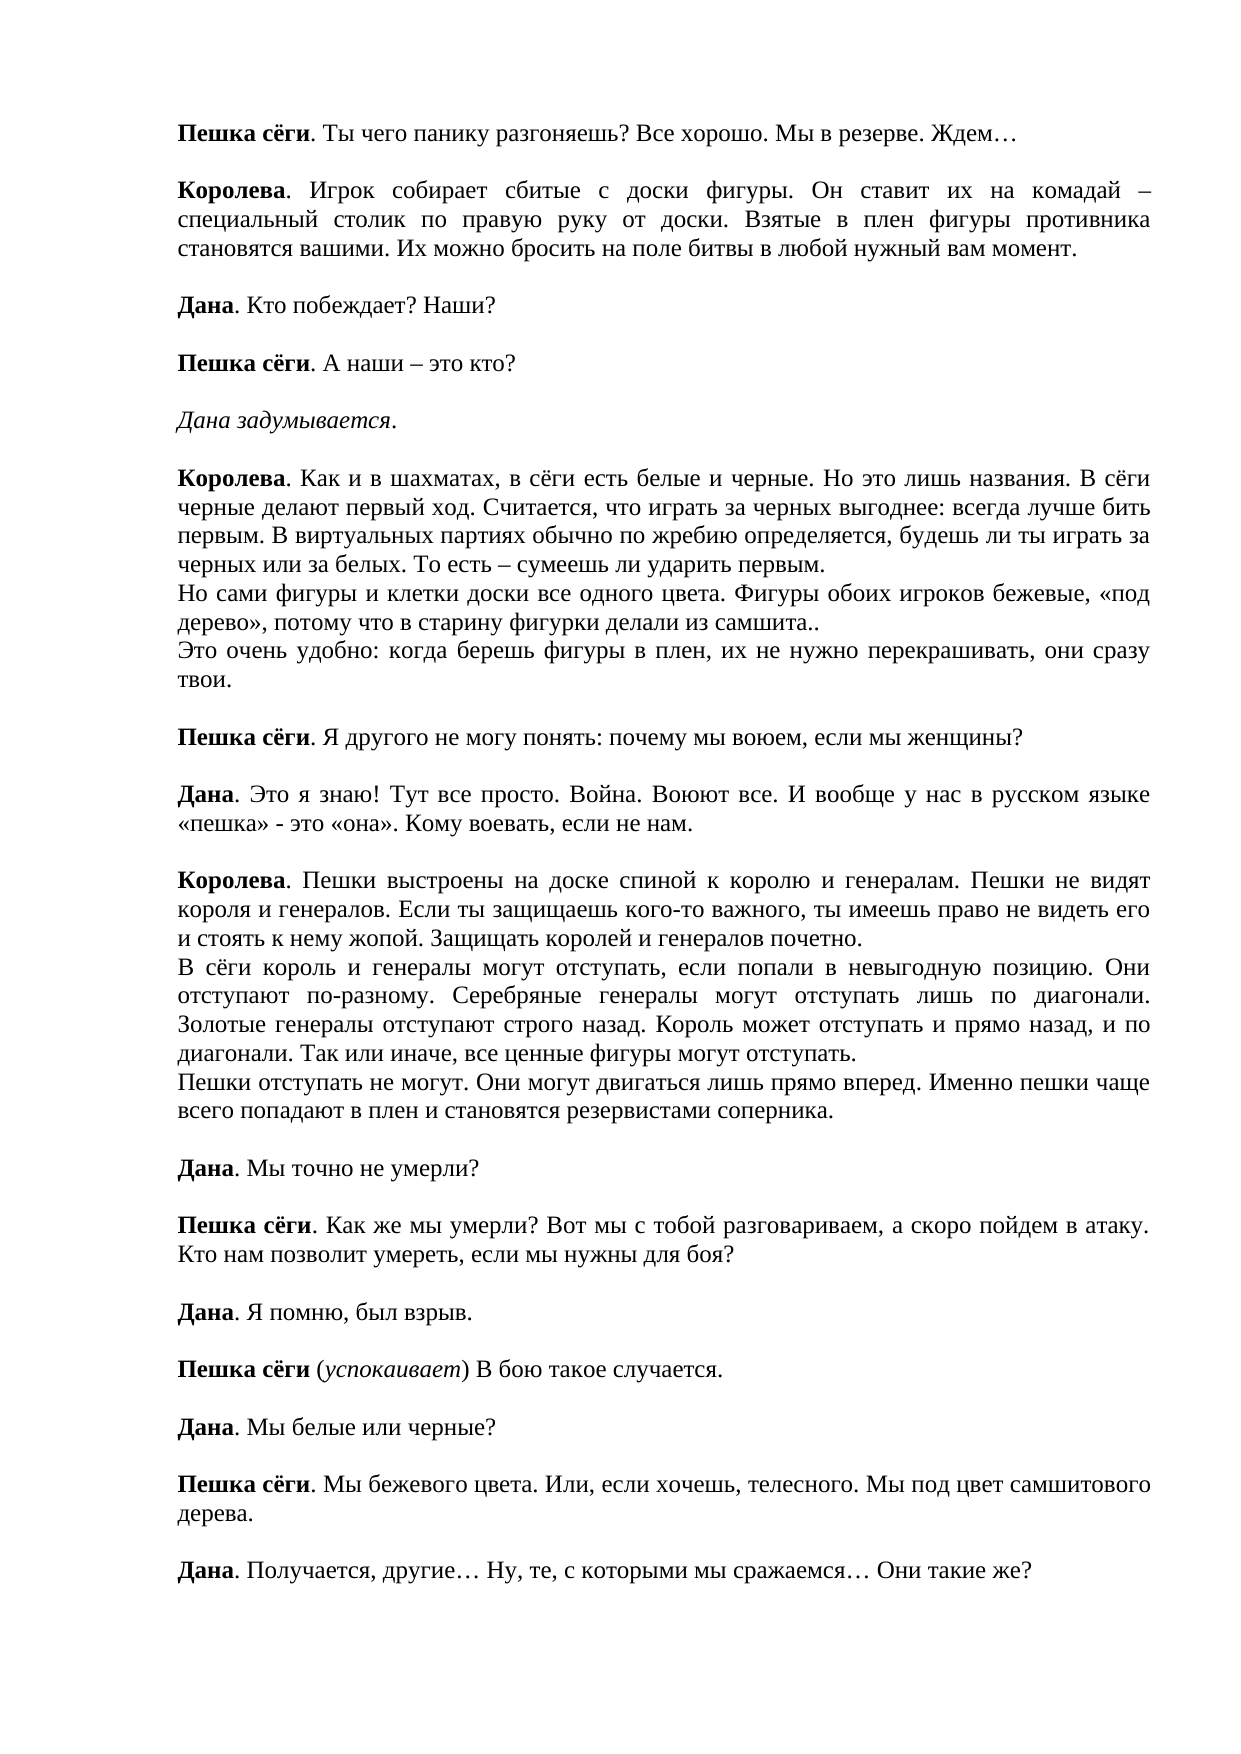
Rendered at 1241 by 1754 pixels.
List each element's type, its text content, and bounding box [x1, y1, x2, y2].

text Дана задумывается. [177, 406, 1152, 434]
text В сёги король и генералы могут отступать, если попали в невыгодную позицию. Они отступают по-разному. Серебряные генералы могут отступать лишь по диагонали. Золотые генералы отступают строго назад. Король может отступать и прямо назад, и по диагонали. Так или иначе, все ценные фигуры могут отступать. [177, 952, 1152, 1067]
text Дана. Я помню, был взрыв. [177, 1297, 1152, 1326]
text Пешка сёги. А наши – это кто? [177, 348, 1152, 377]
text Королева. Игрок собирает сбитые с доски фигуры. Он ставит их на комадай – специальный столик по правую руку от доски. Взятые в плен фигуры противника становятся вашими. Их можно бросить на поле битвы в любой нужный вам момент. [177, 176, 1152, 262]
text Дана. Кто побеждает? Наши? [177, 291, 1152, 319]
text Дана. Получается, другие… Ну, те, с которыми мы сражаемся… Они такие же? [177, 1556, 1152, 1584]
text Королева. Как и в шахматах, в сёги есть белые и черные. Но это лишь названия. В сёги черные делают первый ход. Считается, что играть за черных выгоднее: всегда лучше бить первым. В виртуальных партиях обычно по жребию определяется, будешь ли ты играть за черных или за белых. То есть – сумеешь ли ударить первым. [177, 463, 1152, 578]
text Но сами фигуры и клетки доски все одного цвета. Фигуры обоих игроков бежевые, «под дерево», потому что в старину фигурки делали из самшита.. [177, 578, 1152, 636]
text Пешка сёги. Как же мы умерли? Вот мы с тобой разговариваем, а скоро пойдем в атаку. Кто нам позволит умереть, если мы нужны для боя? [177, 1211, 1152, 1268]
text Дана. Мы точно не умерли? [177, 1153, 1152, 1182]
text Это очень удобно: когда берешь фигуры в плен, их не нужно перекрашивать, они сразу твои. [177, 636, 1152, 693]
text Дана. Это я знаю! Тут все просто. Война. Воюют все. И вообще у нас в русском языке «пешка» - это «она». Кому воевать, если не нам. [177, 779, 1152, 837]
text Дана. Мы белые или черные? [177, 1412, 1152, 1441]
text Пешка сёги. Мы бежевого цвета. Или, если хочешь, телесного. Мы под цвет самшитового дерева. [177, 1469, 1152, 1527]
text Пешка сёги. Я другого не могу понять: почему мы воюем, если мы женщины? [177, 722, 1152, 751]
text Пешки отступать не могут. Они могут двигаться лишь прямо вперед. Именно пешки чаще всего попадают в плен и становятся резервистами соперника. [177, 1067, 1152, 1124]
text Королева. Пешки выстроены на доске спиной к королю и генералам. Пешки не видят короля и генералов. Если ты защищаешь кого-то важного, ты имеешь право не видеть его и стоять к нему жопой. Защищать королей и генералов почетно. [177, 866, 1152, 952]
text Пешка сёги (успокаивает) В бою такое случается. [177, 1354, 1152, 1383]
text Пешка сёги. Ты чего панику разгоняешь? Все хорошо. Мы в резерве. Ждем… [177, 118, 1152, 147]
